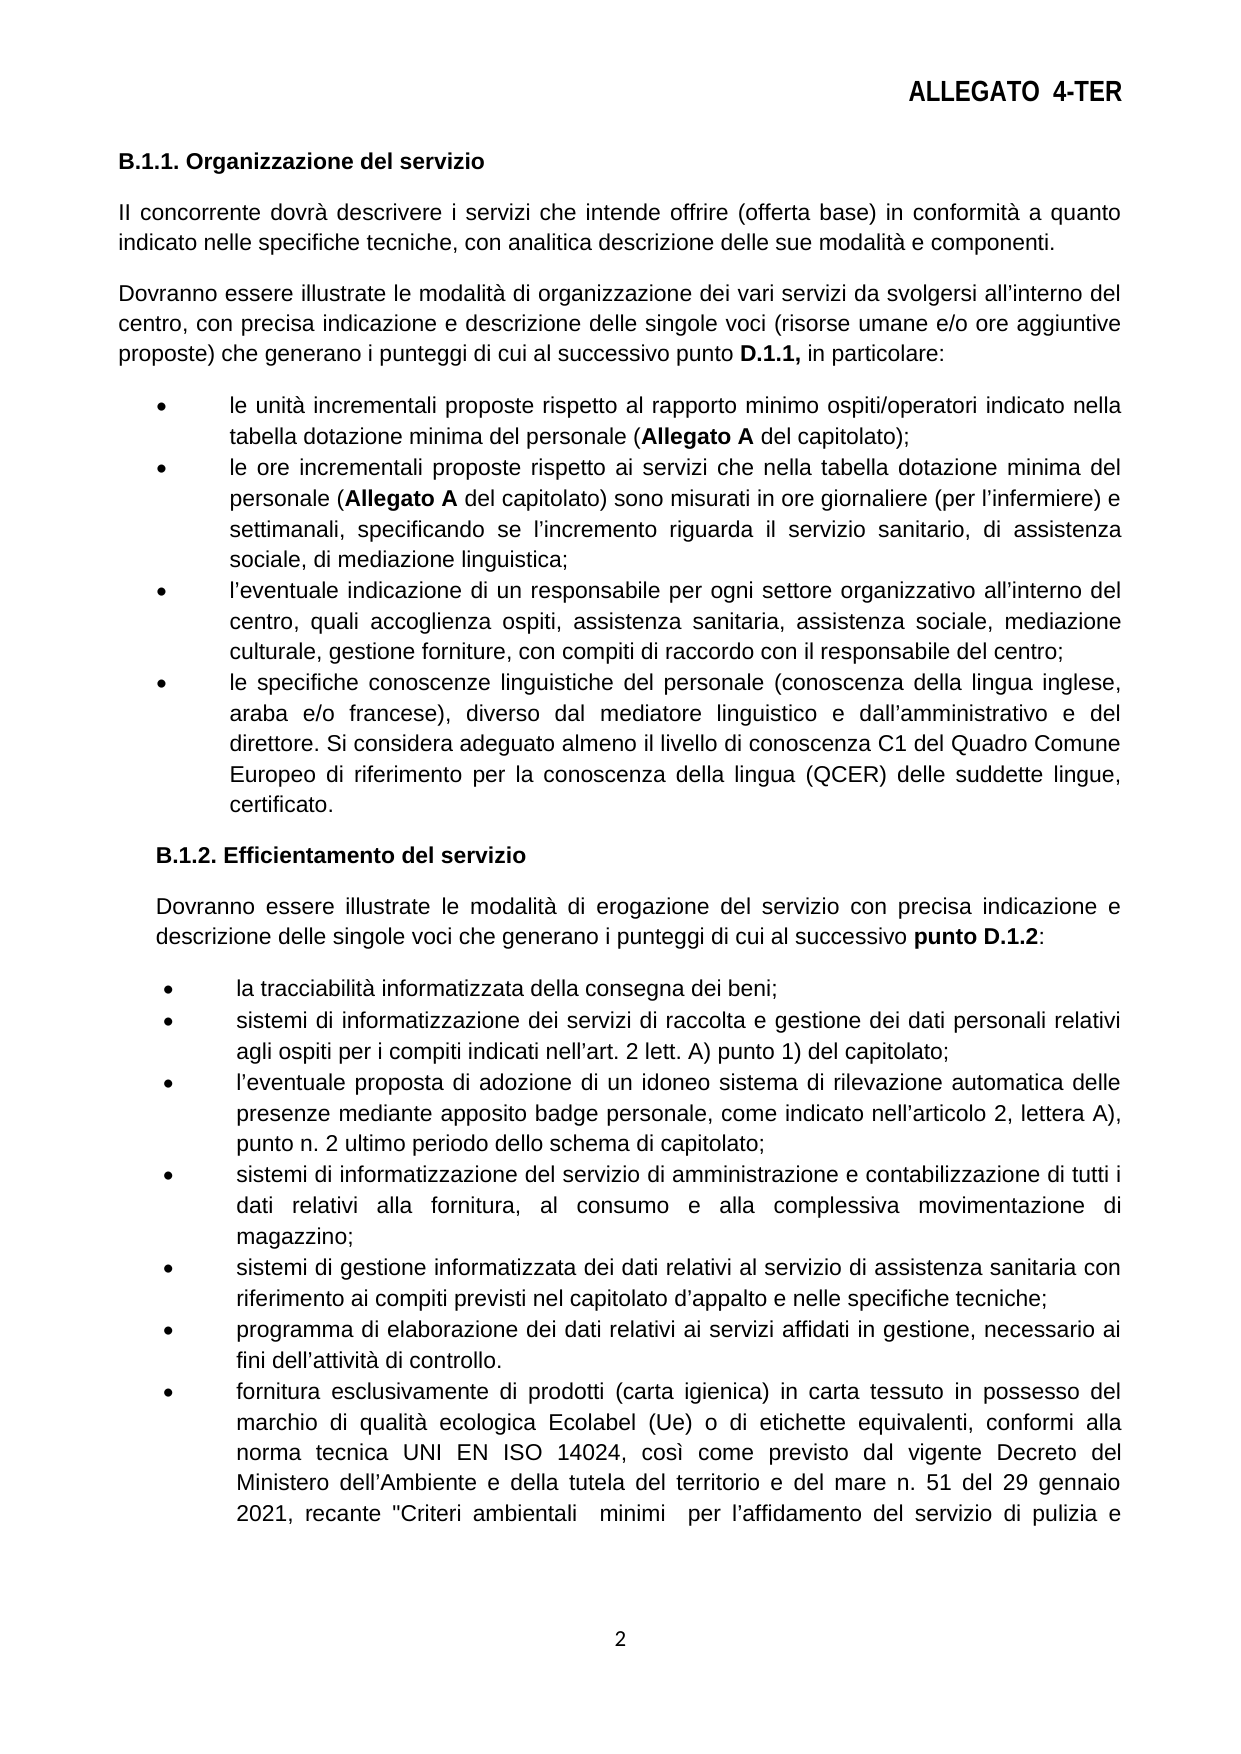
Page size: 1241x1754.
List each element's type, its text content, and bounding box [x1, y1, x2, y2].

text Dovranno essere illustrate le modalità di organizzazione dei vari servizi da svolgersi all’interno del centro, con precisa indicazione e descrizione delle singole voci (risorse umane e/o ore aggiuntive proposte) che generano i punteggi di cui al successivo punto D.1.1, in particolare: [118, 280, 1122, 367]
list l’eventuale indicazione di un responsabile per ogni settore organizzativo all’interno del centro, quali accoglienza ospiti, assistenza sanitaria, assistenza sociale, mediazione culturale, gestione forniture, con compiti di raccordo con il responsabile del centro; [156, 576, 1122, 664]
list le specifiche conoscenze linguistiche del personale (conoscenza della lingua inglese, araba e/o francese), diverso dal mediatore linguistico e dall’amministrativo e del direttore. Si considera adeguato almeno il livello di conoscenza C1 del Quadro Comune Europeo di riferimento per la conoscenza della lingua (QCER) delle suddette lingue, certificato. [156, 668, 1122, 817]
list la tracciabilità informatizzata della consegna dei beni; [162, 974, 1122, 1002]
text Dovranno essere illustrate le modalità di erogazione del servizio con precisa indicazione e descrizione delle singole voci che generano i punteggi di cui al successivo punto D.1.2: [156, 893, 1122, 949]
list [162, 1377, 1122, 1526]
text B.1.1. Organizzazione del servizio [118, 148, 1122, 174]
list sistemi di informatizzazione del servizio di amministrazione e contabilizzazione di tutti i dati relativi alla fornitura, al consumo e alla complessiva movimentazione di magazzino; [162, 1161, 1122, 1249]
list le unità incrementali proposte rispetto al rapporto minimo ospiti/operatori indicato nella tabella dotazione minima del personale (Allegato A del capitolato); [156, 391, 1122, 449]
list le ore incrementali proposte rispetto ai servizi che nella tabella dotazione minima del personale (Allegato A del capitolato) sono misurati in ore giornaliere (per l’infermiere) e settimanali, specificando se l’incremento riguarda il servizio sanitario, di assistenza sociale, di mediazione linguistica; [156, 453, 1122, 572]
list sistemi di gestione informatizzata dei dati relativi al servizio di assistenza sanitaria con riferimento ai compiti previsti nel capitolato d’appalto e nelle specifiche tecniche; [162, 1253, 1122, 1311]
list programma di elaborazione dei dati relativi ai servizi affidati in gestione, necessario ai fini dell’attività di controllo. [162, 1315, 1122, 1373]
text II concorrente dovrà descrivere i servizi che intende offrire (offerta base) in conformità a quanto indicato nelle specifiche tecniche, con analitica descrizione delle sue modalità e componenti. [118, 199, 1122, 255]
list l’eventuale proposta di adozione di un idoneo sistema di rilevazione automatica delle presenze mediante apposito badge personale, come indicato nell’articolo 2, lettera A), punto n. 2 ultimo periodo dello schema di capitolato; [162, 1068, 1122, 1157]
text B.1.2. Efficientamento del servizio [156, 842, 1122, 868]
list sistemi di informatizzazione dei servizi di raccolta e gestione dei dati personali relativi agli ospiti per i compiti indicati nell’art. 2 lett. A) punto 1) del capitolato; [162, 1006, 1122, 1064]
